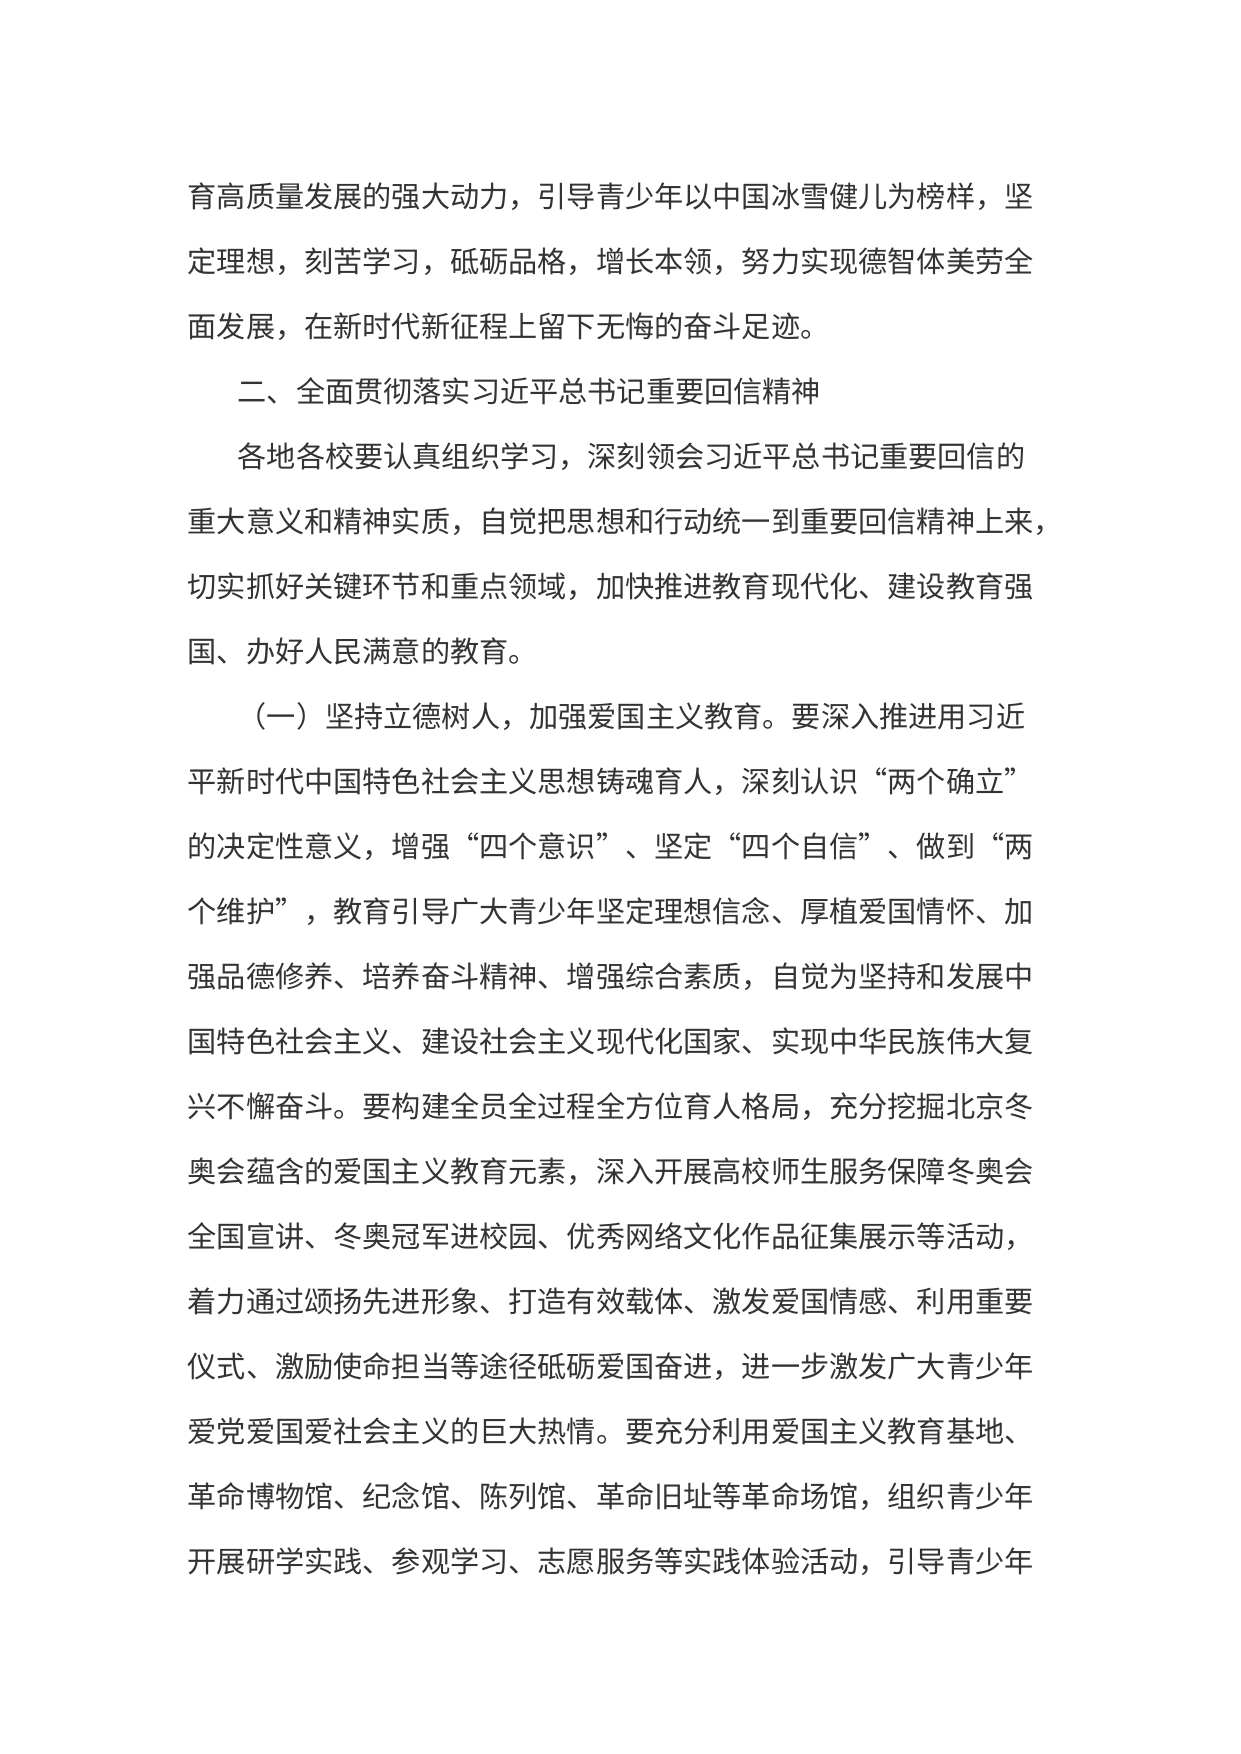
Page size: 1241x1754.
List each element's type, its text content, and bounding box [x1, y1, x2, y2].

text 各地各校要认真组织学习，深刻领会习近平总书记重要回信的重大意义和精神实质，自觉把思想和行动统一到重要回信精神上来，切实抓好关键环节和重点领域，加快推进教育现代化、建设教育强国、办好人民满意的教育。 [187, 422, 1053, 682]
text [187, 682, 1053, 1592]
text 二、全面贯彻落实习近平总书记重要回信精神 [187, 357, 1053, 422]
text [187, 162, 1053, 357]
